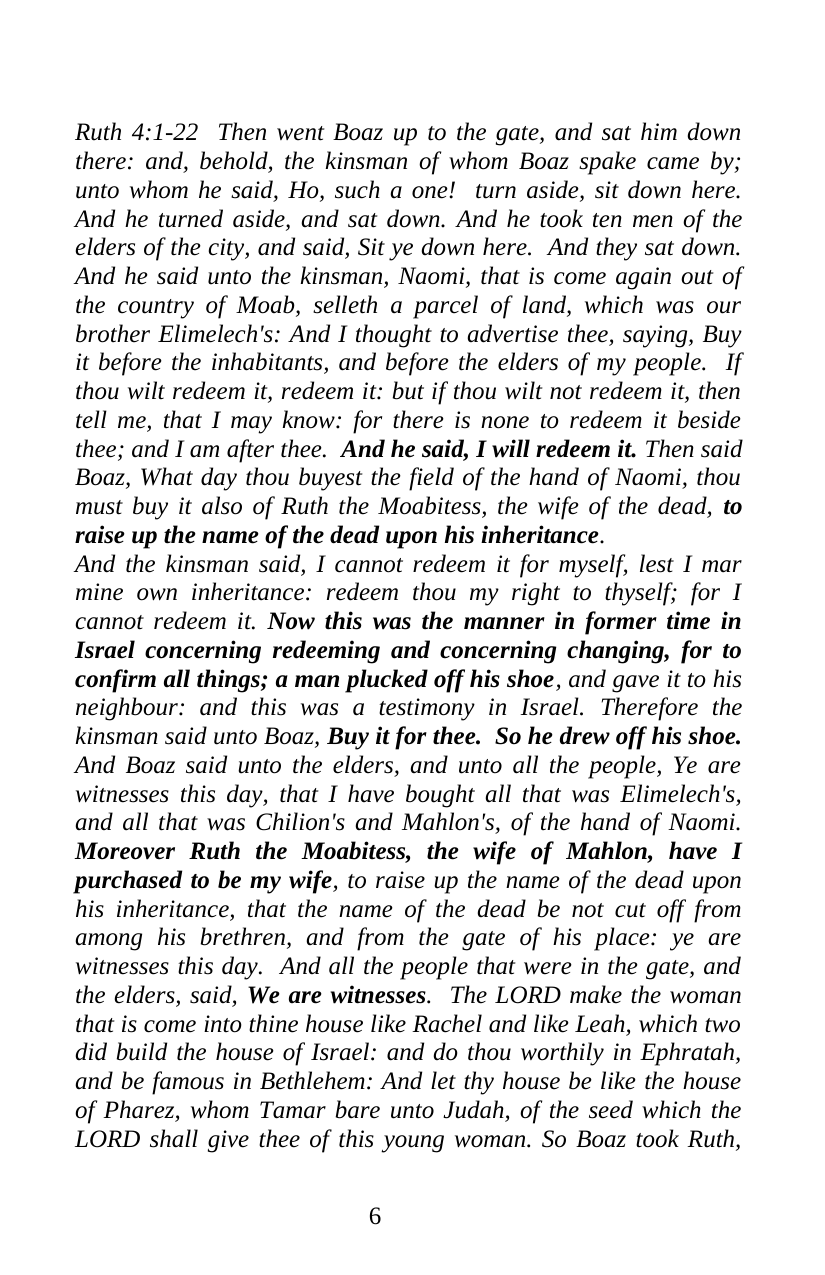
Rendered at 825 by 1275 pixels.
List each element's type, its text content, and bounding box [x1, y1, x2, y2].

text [75, 549, 742, 1152]
text Ruth 4:1-22 Then went Boaz up to the gate, and sat him down there: and, behold, the kinsman of whom Boaz spake came by; unto whom he said, Ho, such a one! turn aside, sit down here. And he turned aside, and sat down. And he took ten men of the elders of the city, and said, Sit ye down here. And they sat down. And he said unto the kinsman, Naomi, that is come again out of the country of Moab, selleth a parcel of land, which was our brother Elimelech's: And I thought to advertise thee, saying, Buy it before the inhabitants, and before the elders of my people. If thou wilt redeem it, redeem it: but if thou wilt not redeem it, then tell me, that I may know: for there is none to redeem it beside thee; and I am after thee. And he said, I will redeem it. Then said Boaz, What day thou buyest the field of the hand of Naomi, thou must buy it also of Ruth the Moabitess, the wife of the dead, to raise up the name of the dead upon his inheritance. [75, 117, 742, 549]
